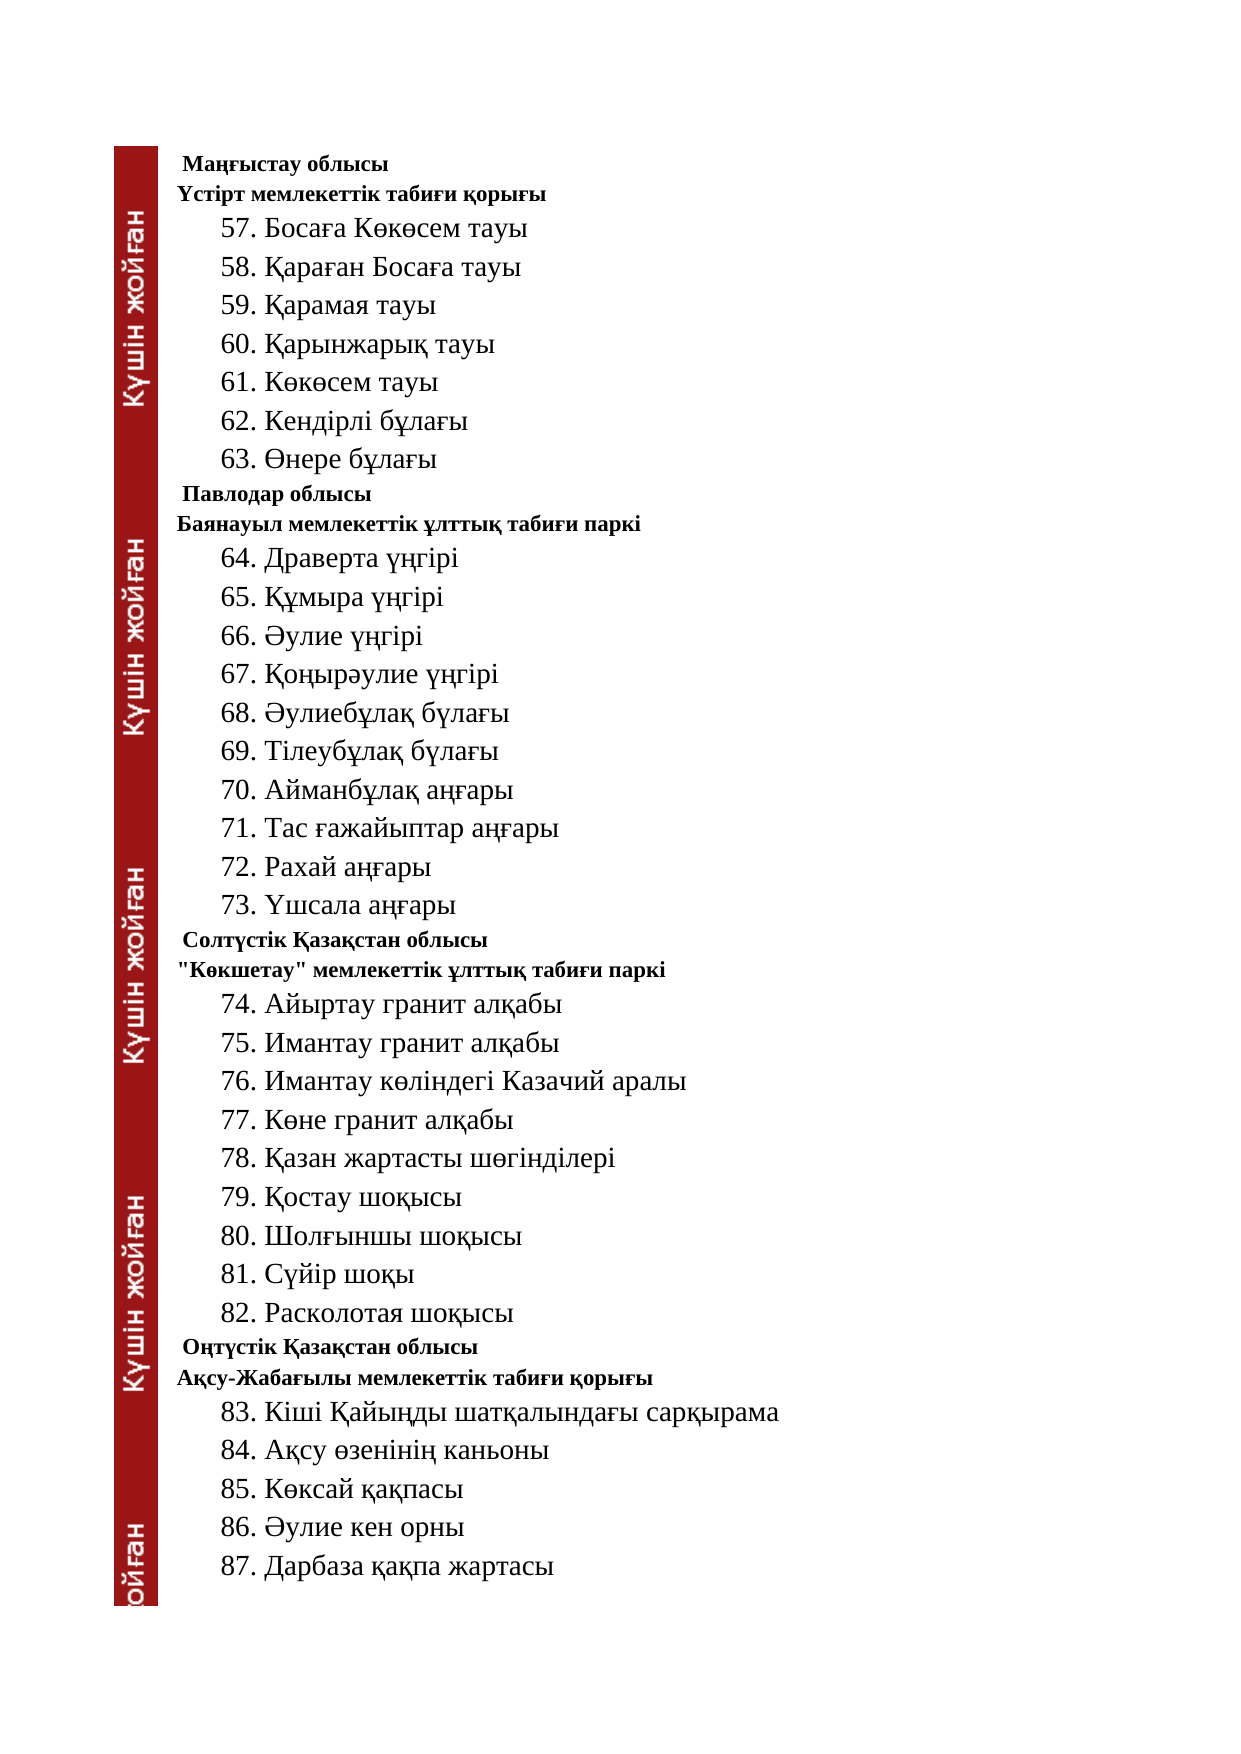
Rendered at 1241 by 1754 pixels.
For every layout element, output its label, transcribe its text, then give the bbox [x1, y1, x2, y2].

text 61. Көкөсем тауы [112, 364, 1128, 398]
text 62. Кендірлі бұлағы [112, 403, 1128, 437]
text 73. Үшсала аңғары [112, 887, 1128, 921]
text 64. Драверта үңгірі [112, 541, 1128, 574]
text 84. Ақсу өзенінің каньоны [112, 1432, 1128, 1466]
text 82. Расколотая шоқысы [112, 1295, 1128, 1328]
picture [114, 437, 158, 442]
picture [114, 921, 158, 926]
text 74. Айыртау гранит алқабы [112, 986, 1128, 1020]
picture [114, 321, 158, 326]
text 71. Тас ғажайыптар аңғары [112, 810, 1128, 844]
text 83. Кіші Қайыңды шатқалындағы сарқырама [112, 1394, 1128, 1427]
picture [114, 1504, 158, 1509]
picture [114, 1466, 158, 1471]
picture [114, 1543, 158, 1548]
text 86. Әулие кен орны [112, 1509, 1128, 1543]
text 75. Имантау гранит алқабы [112, 1025, 1128, 1058]
text Оңтүстік Қазақстан облысы Ақсу-Жабағылы мемлекеттік табиғи қорығы [112, 1333, 1128, 1390]
picture [114, 537, 158, 541]
picture [114, 1427, 158, 1432]
picture [114, 1328, 158, 1333]
text 58. Қараған Босаға тауы [112, 249, 1128, 282]
text 76. Имантау көліндегі Казачий аралы [112, 1063, 1128, 1097]
picture [114, 146, 158, 150]
picture [114, 1290, 158, 1295]
text 63. Өнере бұлағы [112, 442, 1128, 475]
picture [114, 882, 158, 887]
text Павлодар облысы Баянауыл мемлекеттік ұлттық табиғи паркі [112, 480, 1128, 537]
text 80. Шолғыншы шоқысы [112, 1218, 1128, 1251]
text Маңғыстау облысы Үстірт мемлекеттік табиғи қорығы [112, 150, 1128, 207]
text 65. Құмыра үңгірі [112, 579, 1128, 613]
picture [114, 1020, 158, 1025]
picture [114, 1058, 158, 1063]
picture [114, 1213, 158, 1218]
picture [114, 1390, 158, 1394]
picture [114, 244, 158, 249]
picture [114, 282, 158, 287]
text 78. Қазан жартасты шөгінділері [112, 1141, 1128, 1174]
picture [114, 1097, 158, 1102]
text 81. Сүйір шоқы [112, 1256, 1128, 1290]
picture [114, 805, 158, 810]
picture [114, 574, 158, 579]
picture [114, 398, 158, 403]
text 59. Қарамая тауы [112, 287, 1128, 321]
text 66. Әулие үңгірі [112, 618, 1128, 651]
text 79. Қостау шоқысы [112, 1179, 1128, 1213]
text 77. Көне гранит алқабы [112, 1102, 1128, 1136]
text 85. Көксай қақпасы [112, 1471, 1128, 1504]
picture [114, 1251, 158, 1256]
picture [114, 1174, 158, 1179]
picture [114, 844, 158, 849]
text 60. Қарынжарық тауы [112, 326, 1128, 359]
picture [114, 767, 158, 772]
text 69. Тілеубұлақ бүлағы [112, 733, 1128, 767]
text Солтүстік Қазақстан облысы "Көкшетау" мемлекеттік ұлттық табиғи паркі [112, 926, 1128, 983]
picture [114, 359, 158, 364]
picture [114, 728, 158, 733]
text 67. Қоңырәулие үңгірі [112, 656, 1128, 690]
picture [114, 1581, 158, 1606]
picture [114, 475, 158, 480]
picture [114, 1136, 158, 1141]
text 68. Әулиебұлақ бүлағы [112, 695, 1128, 728]
text 87. Дарбаза қақпа жартасы [112, 1548, 1128, 1581]
text 57. Босаға Көкөсем тауы [112, 210, 1128, 244]
picture [114, 690, 158, 695]
text 70. Айманбұлақ аңғары [112, 772, 1128, 805]
text 72. Рахай аңғары [112, 849, 1128, 882]
picture [114, 613, 158, 618]
picture [114, 651, 158, 656]
